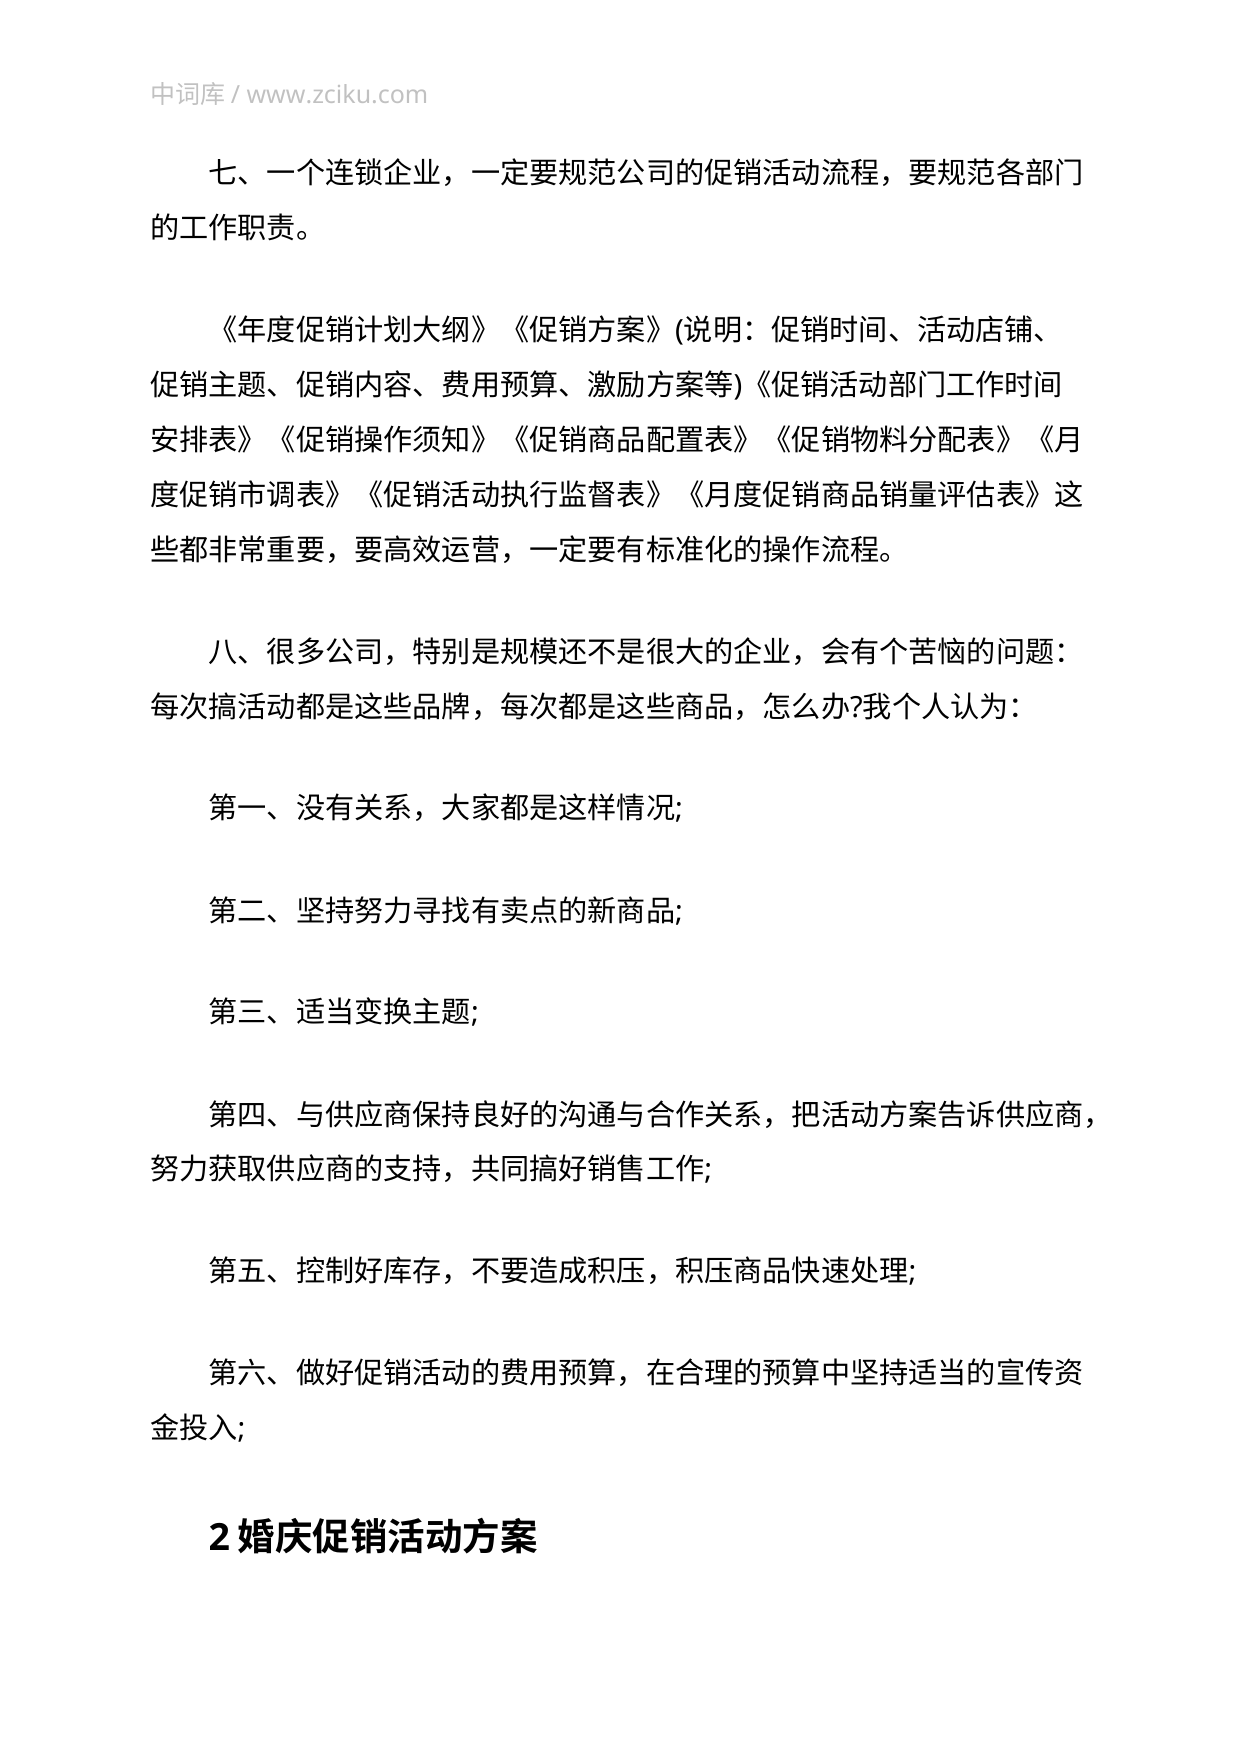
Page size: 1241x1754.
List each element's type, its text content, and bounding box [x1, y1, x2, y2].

text 八、很多公司，特别是规模还不是很大的企业，会有个苦恼的问题：每次搞活动都是这些品牌，每次都是这些商品，怎么办?我个人认为： [150, 628, 1090, 726]
text 《年度促销计划大纲》《促销方案》(说明：促销时间、活动店铺、促销主题、促销内容、费用预算、激励方案等)《促销活动部门工作时间安排表》《促销操作须知》《促销商品配置表》《促销物料分配表》《月度促销市调表》《促销活动执行监督表》《月度促销商品销量评估表》这些都非常重要，要高效运营，一定要有标准化的操作流程。 [150, 307, 1090, 569]
text 第二、坚持努力寻找有卖点的新商品; [150, 887, 1090, 929]
text 第三、适当变换主题; [150, 989, 1090, 1031]
text 第六、做好促销活动的费用预算，在合理的预算中坚持适当的宣传资金投入; [150, 1350, 1090, 1447]
text 2婚庆促销活动方案 [150, 1507, 1090, 1561]
text 七、一个连锁企业，一定要规范公司的促销活动流程，要规范各部门的工作职责。 [150, 150, 1090, 247]
text 第四、与供应商保持良好的沟通与合作关系，把活动方案告诉供应商，努力获取供应商的支持，共同搞好销售工作; [150, 1091, 1090, 1188]
text 第一、没有关系，大家都是这样情况; [150, 785, 1090, 827]
text 第五、控制好库存，不要造成积压，积压商品快速处理; [150, 1248, 1090, 1290]
